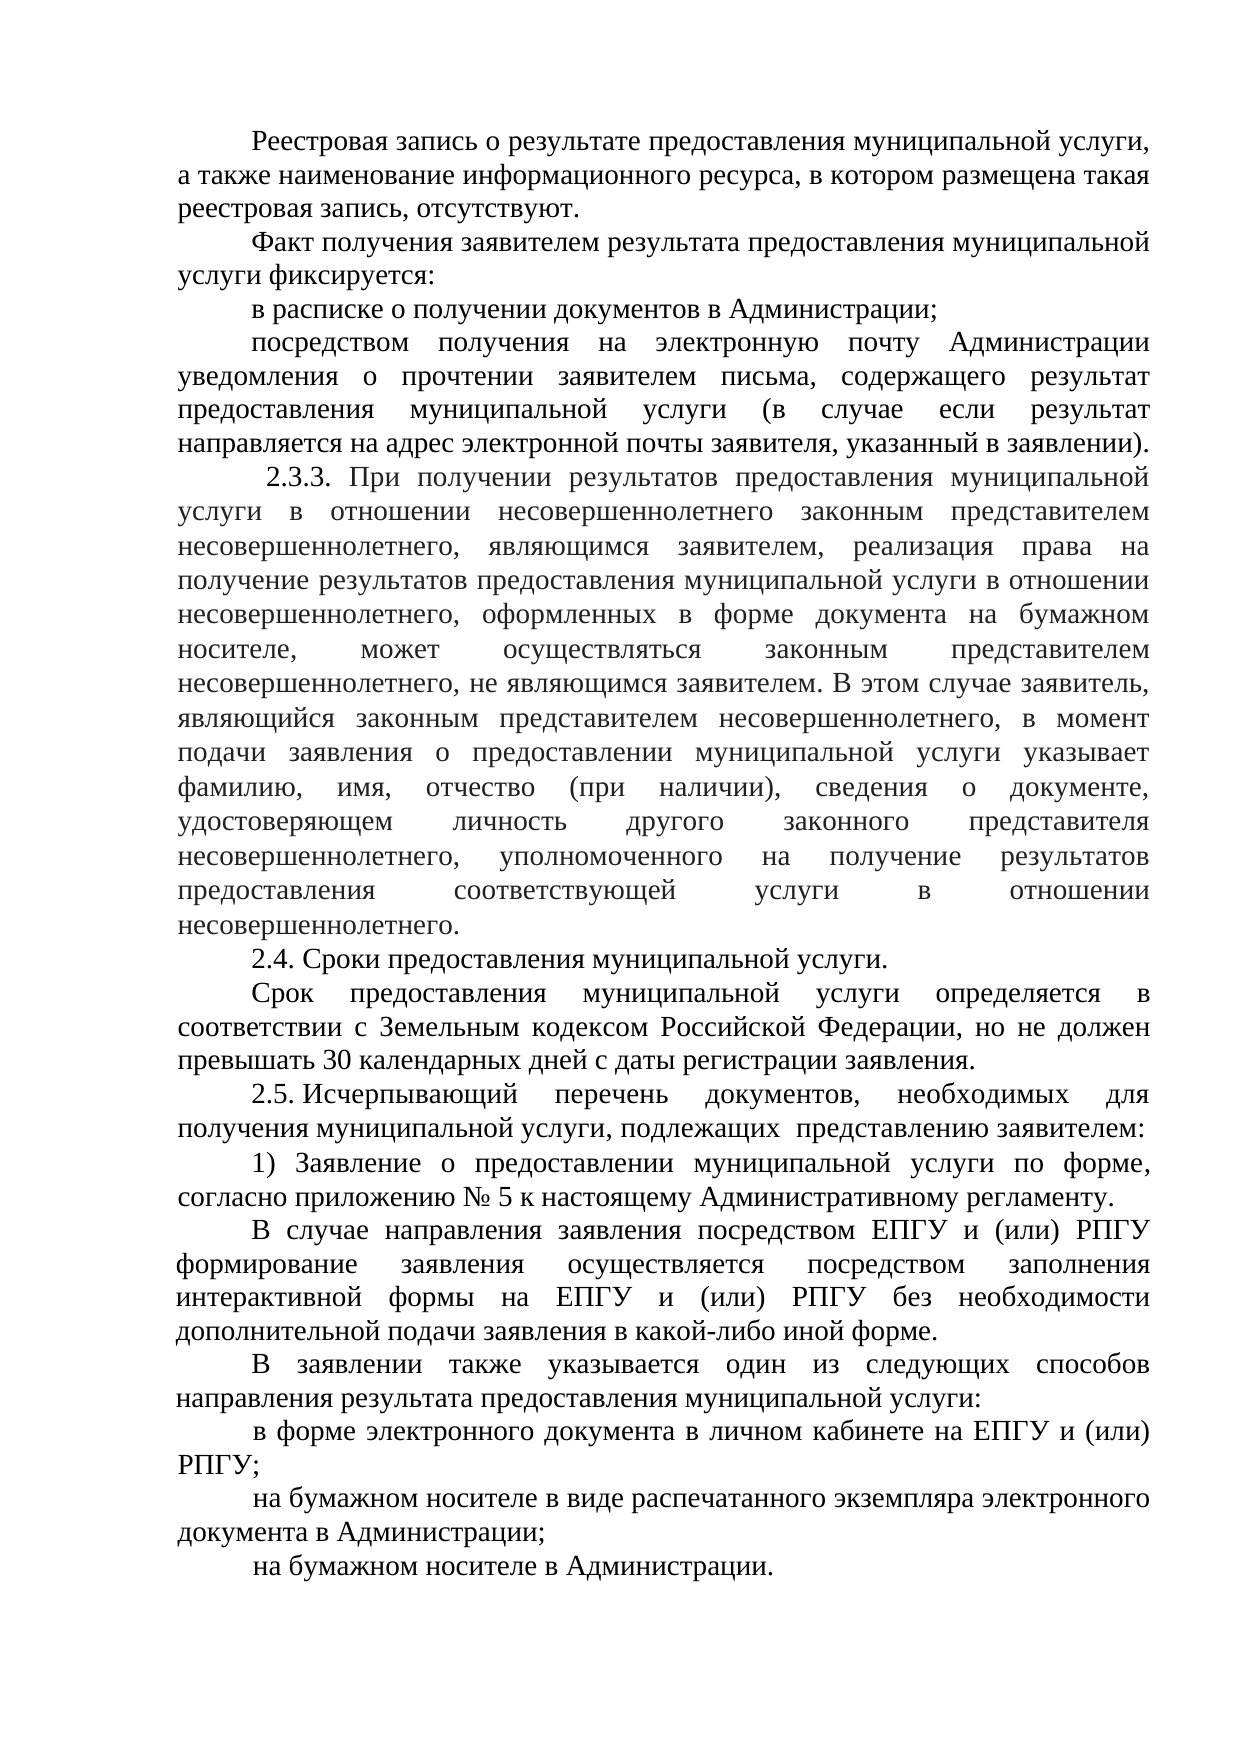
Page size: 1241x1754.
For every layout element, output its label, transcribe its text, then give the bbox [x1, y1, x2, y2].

text на бумажном носителе в Администрации. [177, 1548, 1151, 1581]
text 2.4. Сроки предоставления муниципальной услуги. [177, 942, 1151, 975]
text в расписке о получении документов в Администрации; [177, 291, 1151, 324]
text В заявлении также указывается один из следующих способов направления результата предоставления муниципальной услуги: [176, 1346, 1151, 1413]
text Срок предоставления муниципальной услуги определяется в соответствии с Земельным кодексом Российской Федерации, но не должен превышать 30 календарных дней с даты регистрации заявления. [177, 975, 1151, 1076]
text В случае направления заявления посредством ЕПГУ и (или) РПГУ формирование заявления осуществляется посредством заполнения интерактивной формы на ЕПГУ и (или) РПГУ без необходимости дополнительной подачи заявления в какой-либо иной форме. [176, 1212, 1151, 1346]
text 2.5. Исчерпывающий перечень документов, необходимых для получения муниципальной услуги, подлежащих представлению заявителем: [177, 1076, 1151, 1144]
text Реестровая запись о результате предоставления муниципальной услуги, а также наименование информационного ресурса, в котором размещена такая реестровая запись, отсутствуют. [177, 123, 1151, 224]
text Факт получения заявителем результата предоставления муниципальной услуги фиксируется: [177, 224, 1151, 291]
text посредством получения на электронную почту Администрации уведомления о прочтении заявителем письма, содержащего результат предоставления муниципальной услуги (в случае если результат направляется на адрес электронной почты заявителя, указанный в заявлении). [177, 324, 1151, 459]
text 2.3.3. При получении результатов предоставления муниципальной услуги в отношении несовершеннолетнего законным представителем несовершеннолетнего, являющимся заявителем, реализация права на получение результатов предоставления муниципальной услуги в отношении несовершеннолетнего, оформленных в форме документа на бумажном носителе, может осуществляться законным представителем несовершеннолетнего, не являющимся заявителем. В этом случае заявитель, являющийся законным представителем несовершеннолетнего, в момент подачи заявления о предоставлении муниципальной услуги указывает фамилию, имя, отчество (при наличии), сведения о документе, удостоверяющем личность другого законного представителя несовершеннолетнего, уполномоченного на получение результатов предоставления соответствующей услуги в отношении несовершеннолетнего. [177, 459, 1151, 940]
text 1) Заявление о предоставлении муниципальной услуги по форме, согласно приложению № 5 к настоящему Административному регламенту. [177, 1145, 1151, 1212]
text на бумажном носителе в виде распечатанного экземпляра электронного документа в Администрации; [177, 1481, 1151, 1548]
text в форме электронного документа в личном кабинете на ЕПГУ и (или) РПГУ; [177, 1413, 1151, 1481]
